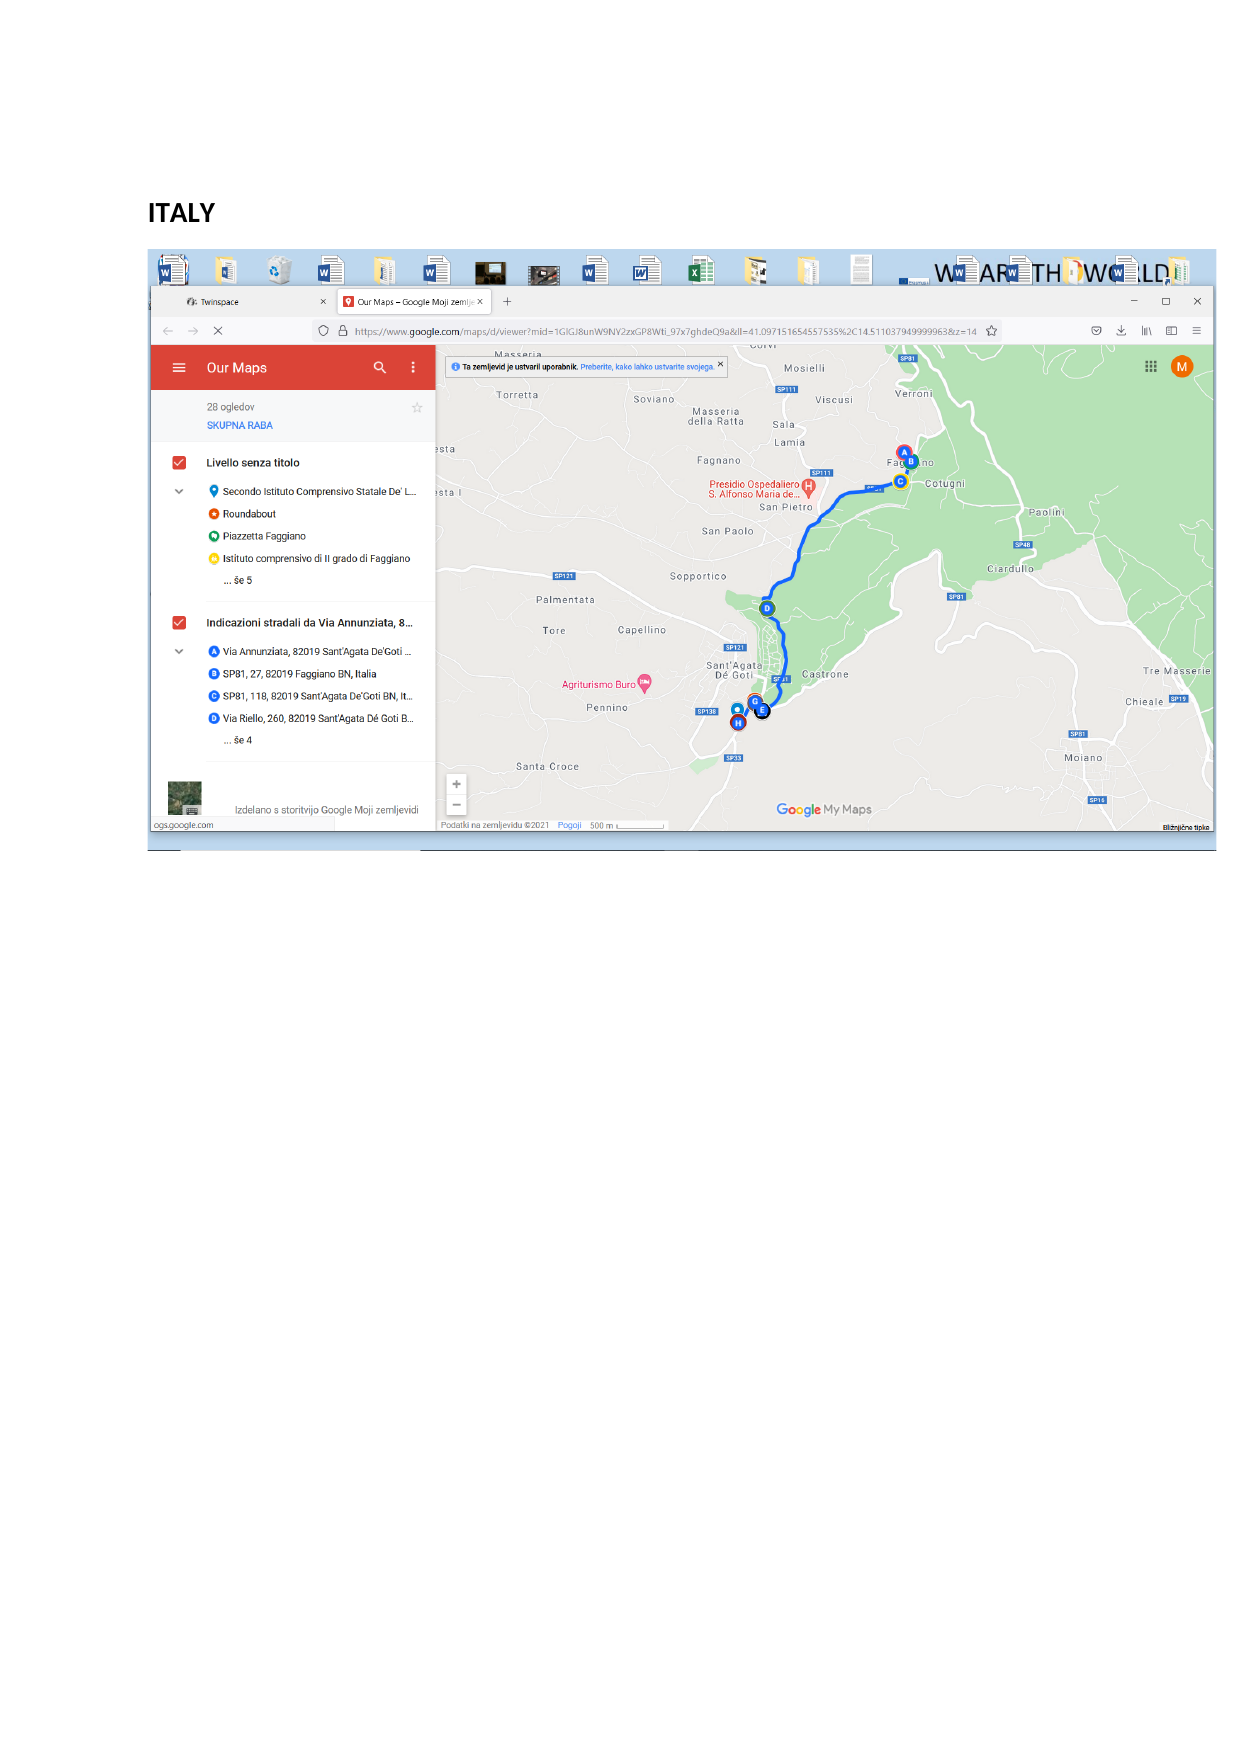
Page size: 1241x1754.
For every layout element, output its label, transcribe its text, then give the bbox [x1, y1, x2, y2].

text ITALY [148, 194, 1093, 230]
picture [147, 249, 1217, 851]
